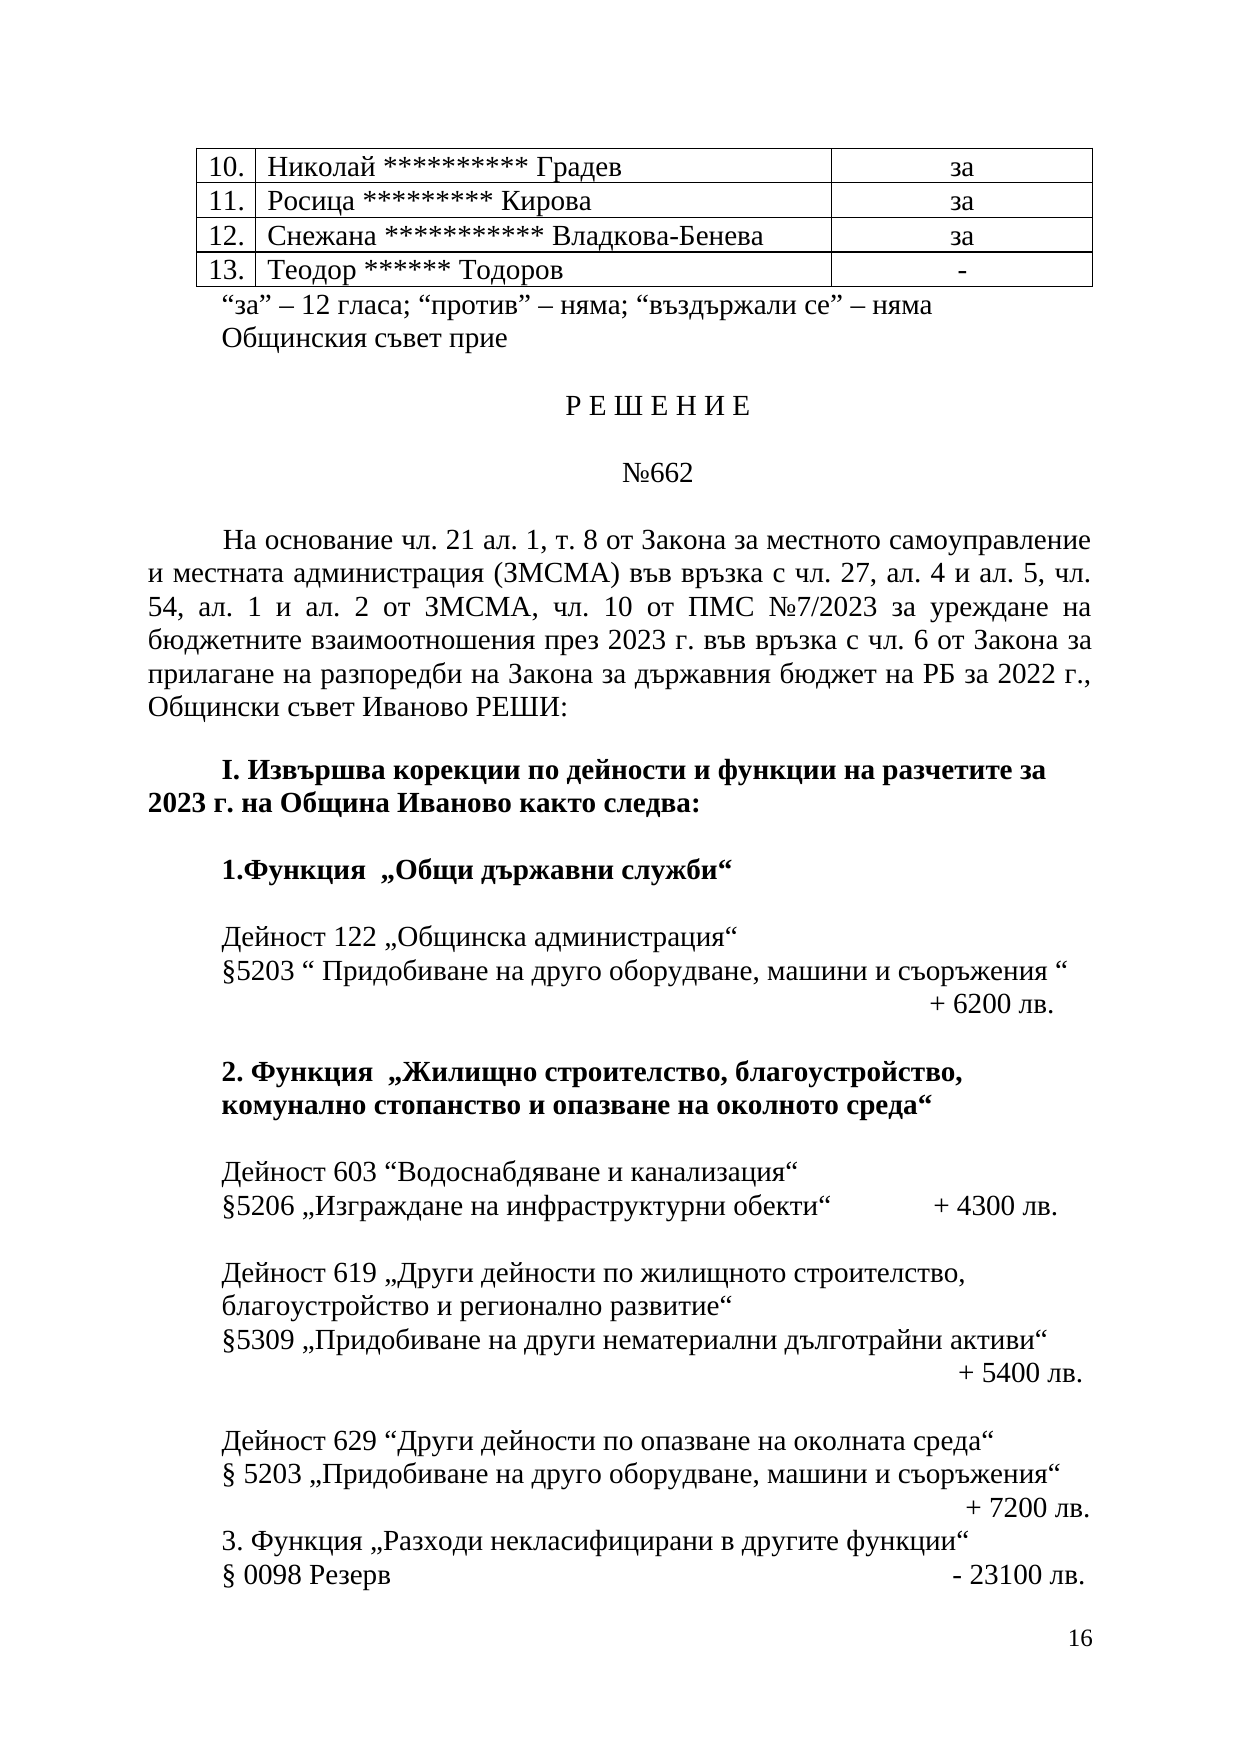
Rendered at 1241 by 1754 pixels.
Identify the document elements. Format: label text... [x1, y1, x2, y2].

table_cell - [832, 253, 1092, 286]
text §5309 „Придобиване на други нематериални дълготрайни активи“ [221, 1322, 1093, 1356]
text Общинския съвет прие [148, 321, 1093, 354]
text Дейност 619 „Други дейности по жилищното строителство, благоустройство и регионално развитие“ [221, 1255, 1093, 1322]
table_cell за [832, 149, 1092, 182]
text I. Извършва корекции по дейности и функции на разчетите за 2023 г. на Община Иваново както следва: [148, 752, 1093, 819]
table_cell Теодор ****** Тодоров [256, 253, 831, 286]
text 1.Функция „Общи държавни служби“ [148, 852, 1093, 886]
text § 0098 Резерв - 23100 лв. [148, 1557, 1093, 1590]
text §5206 „Изграждане на инфраструктурни обекти“ + 4300 лв. [221, 1188, 1093, 1221]
table_cell за [832, 218, 1092, 251]
table_cell 13. [197, 253, 255, 286]
text + 6200 лв. [148, 987, 1093, 1020]
text Р Е Ш Е Н И Е [148, 388, 1093, 421]
text §5203 “ Придобиване на друго оборудване, машини и съоръжения “ [148, 953, 1093, 987]
table_cell 12. [197, 218, 255, 251]
text + 5400 лв. [221, 1356, 1093, 1389]
text Дейност 603 “Водоснабдяване и канализация“ [221, 1154, 1093, 1188]
text №662 [148, 455, 1093, 488]
table_cell 11. [197, 183, 255, 217]
text Дейност 629 “Други дейности по опазване на околната среда“ [221, 1423, 1093, 1456]
text “за” – 12 гласа; “против” – няма; “въздържали се” – няма [148, 287, 1093, 321]
text 2. Функция „Жилищно строителство, благоустройство, комунално стопанство и опазване на околното среда“ [221, 1054, 1093, 1121]
table_cell Росица ********* Кирова [256, 183, 831, 217]
table_cell 10. [197, 149, 255, 182]
text 3. Функция „Разходи некласифицирани в другите функции“ [221, 1523, 1093, 1557]
text Дейност 122 „Общинска администрация“ [148, 919, 1093, 953]
text § 5203 „Придобиване на друго оборудване, машини и съоръжения“ [221, 1456, 1093, 1490]
text + 7200 лв. [221, 1490, 1093, 1523]
table_cell Николай ********** Градев [256, 149, 831, 182]
table_cell Снежана *********** Владкова-Бенева [256, 218, 831, 251]
text На основание чл. 21 ал. 1, т. 8 от Закона за местното самоуправление и местната администрация (ЗМСМА) във връзка с чл. 27, ал. 4 и ал. 5, чл. 54, ал. 1 и ал. 2 от ЗМСМА, чл. 10 от ПМС №7/2023 за уреждане на бюджетните взаимоотношения през 2023 г. във връзка с чл. 6 от Закона за прилагане на разпоредби на Закона за държавния бюджет на РБ за 2022 г., Общински съвет Иваново РЕШИ: [148, 522, 1093, 723]
table_cell за [832, 183, 1092, 217]
